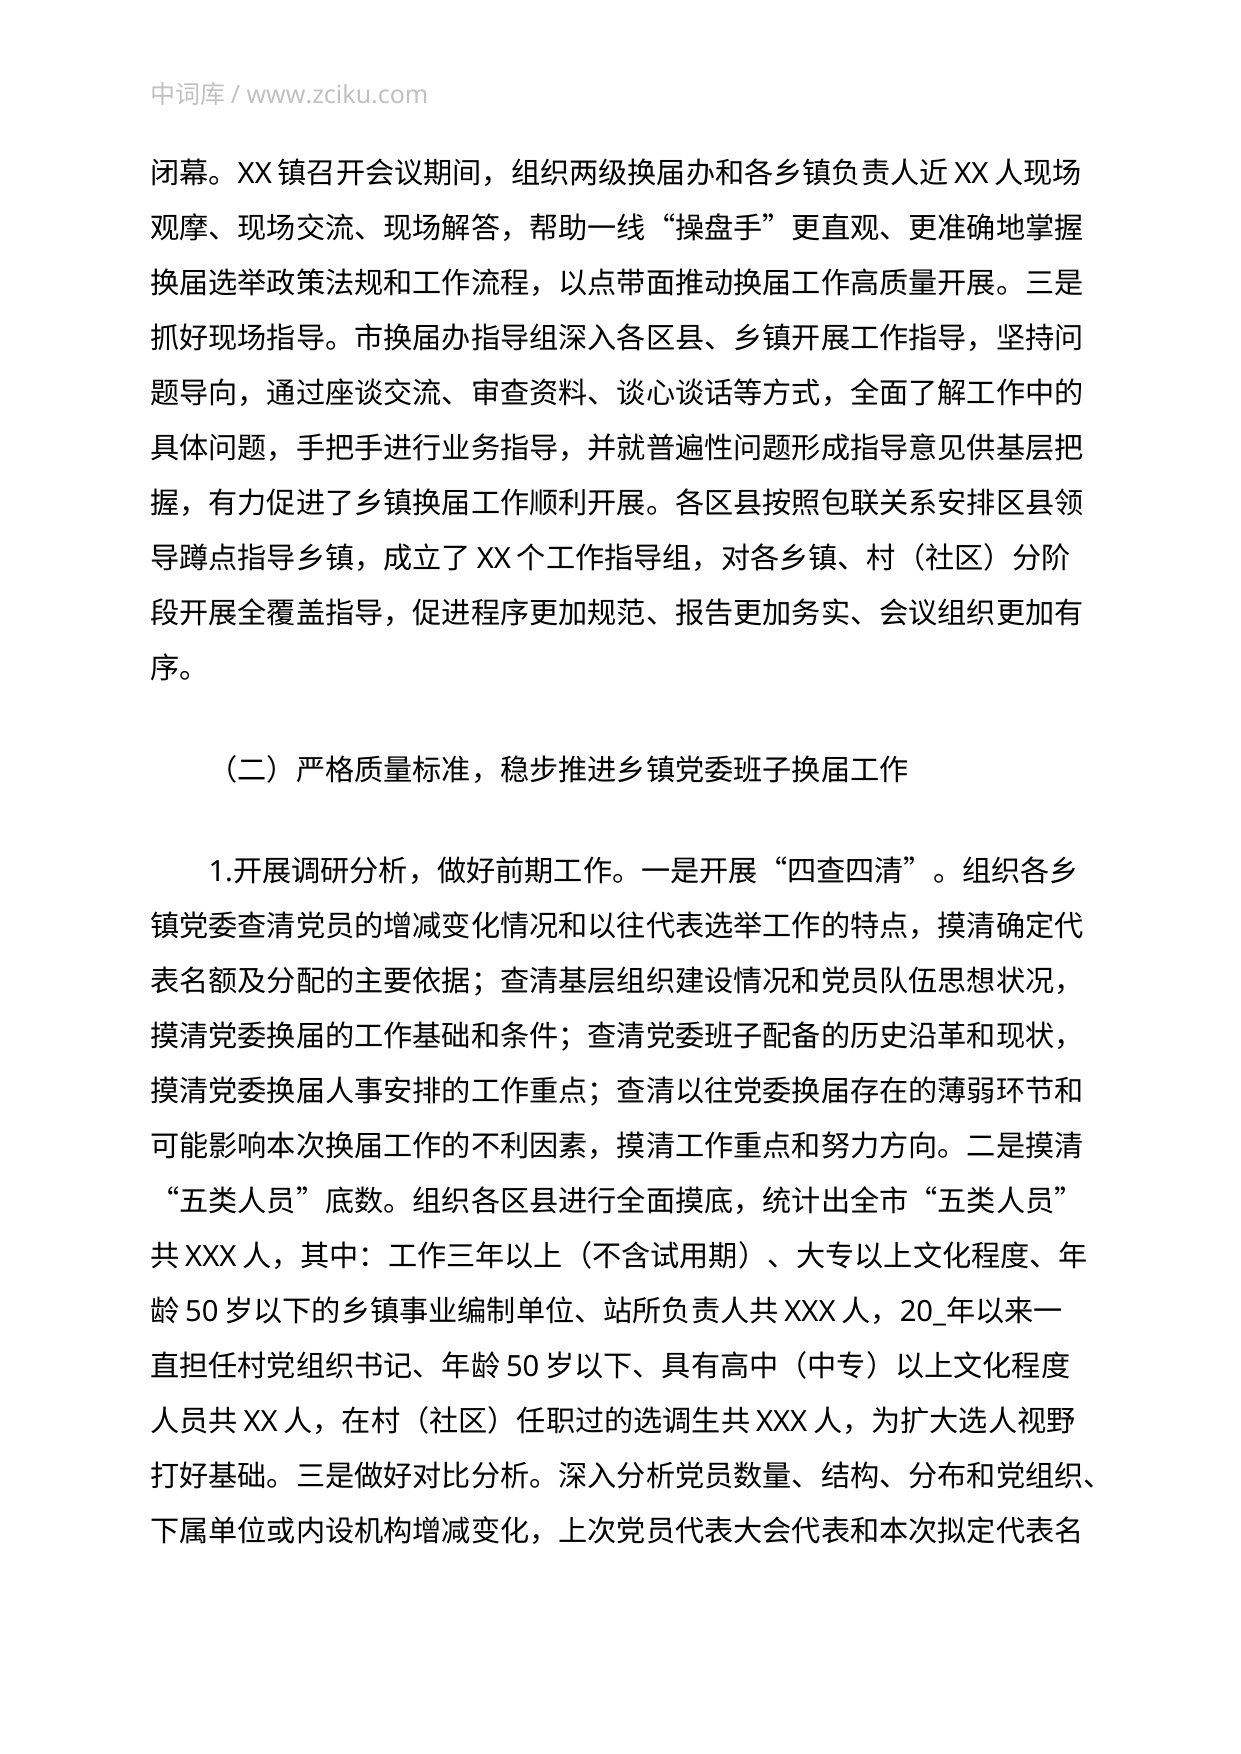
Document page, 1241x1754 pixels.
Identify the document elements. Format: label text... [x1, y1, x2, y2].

text （二）严格质量标准，稳步推进乡镇党委班子换届工作 [150, 746, 1090, 788]
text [150, 848, 1090, 1549]
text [150, 150, 1090, 687]
